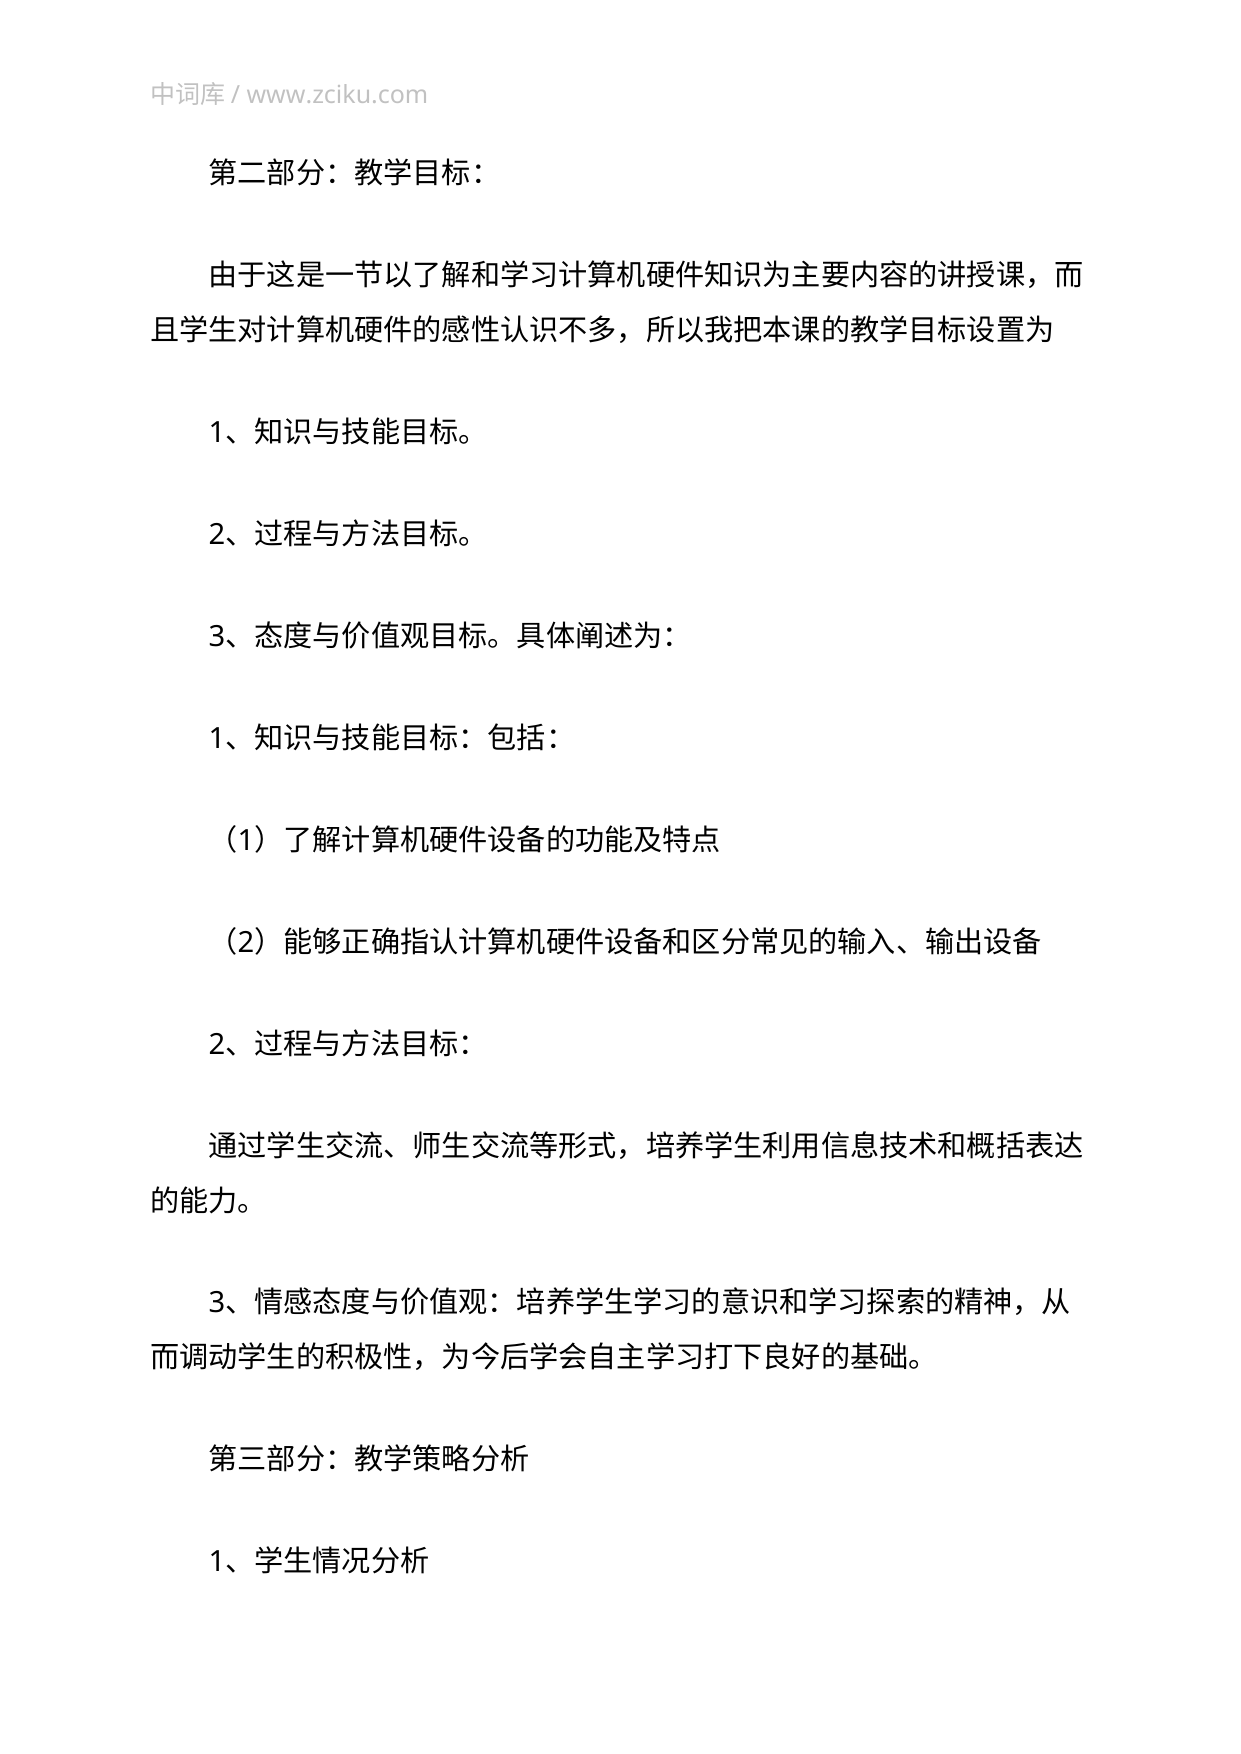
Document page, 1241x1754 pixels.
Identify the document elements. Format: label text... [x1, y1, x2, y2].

text 3、情感态度与价值观：培养学生学习的意识和学习探索的精神，从而调动学生的积极性，为今后学会自主学习打下良好的基础。 [150, 1279, 1090, 1376]
text 2、过程与方法目标。 [150, 510, 1090, 553]
text 1、学生情况分析 [150, 1537, 1090, 1580]
text （1）了解计算机硬件设备的功能及特点 [150, 816, 1090, 859]
text 1、知识与技能目标。 [150, 408, 1090, 451]
text （2）能够正确指认计算机硬件设备和区分常见的输入、输出设备 [150, 918, 1090, 961]
text 第三部分：教学策略分析 [150, 1436, 1090, 1478]
text 通过学生交流、师生交流等形式，培养学生利用信息技术和概括表达的能力。 [150, 1122, 1090, 1219]
text 第二部分：教学目标： [150, 150, 1090, 192]
text 3、态度与价值观目标。具体阐述为： [150, 612, 1090, 655]
text 由于这是一节以了解和学习计算机硬件知识为主要内容的讲授课，而且学生对计算机硬件的感性认识不多，所以我把本课的教学目标设置为 [150, 252, 1090, 349]
text 2、过程与方法目标： [150, 1020, 1090, 1063]
text 1、知识与技能目标：包括： [150, 714, 1090, 757]
